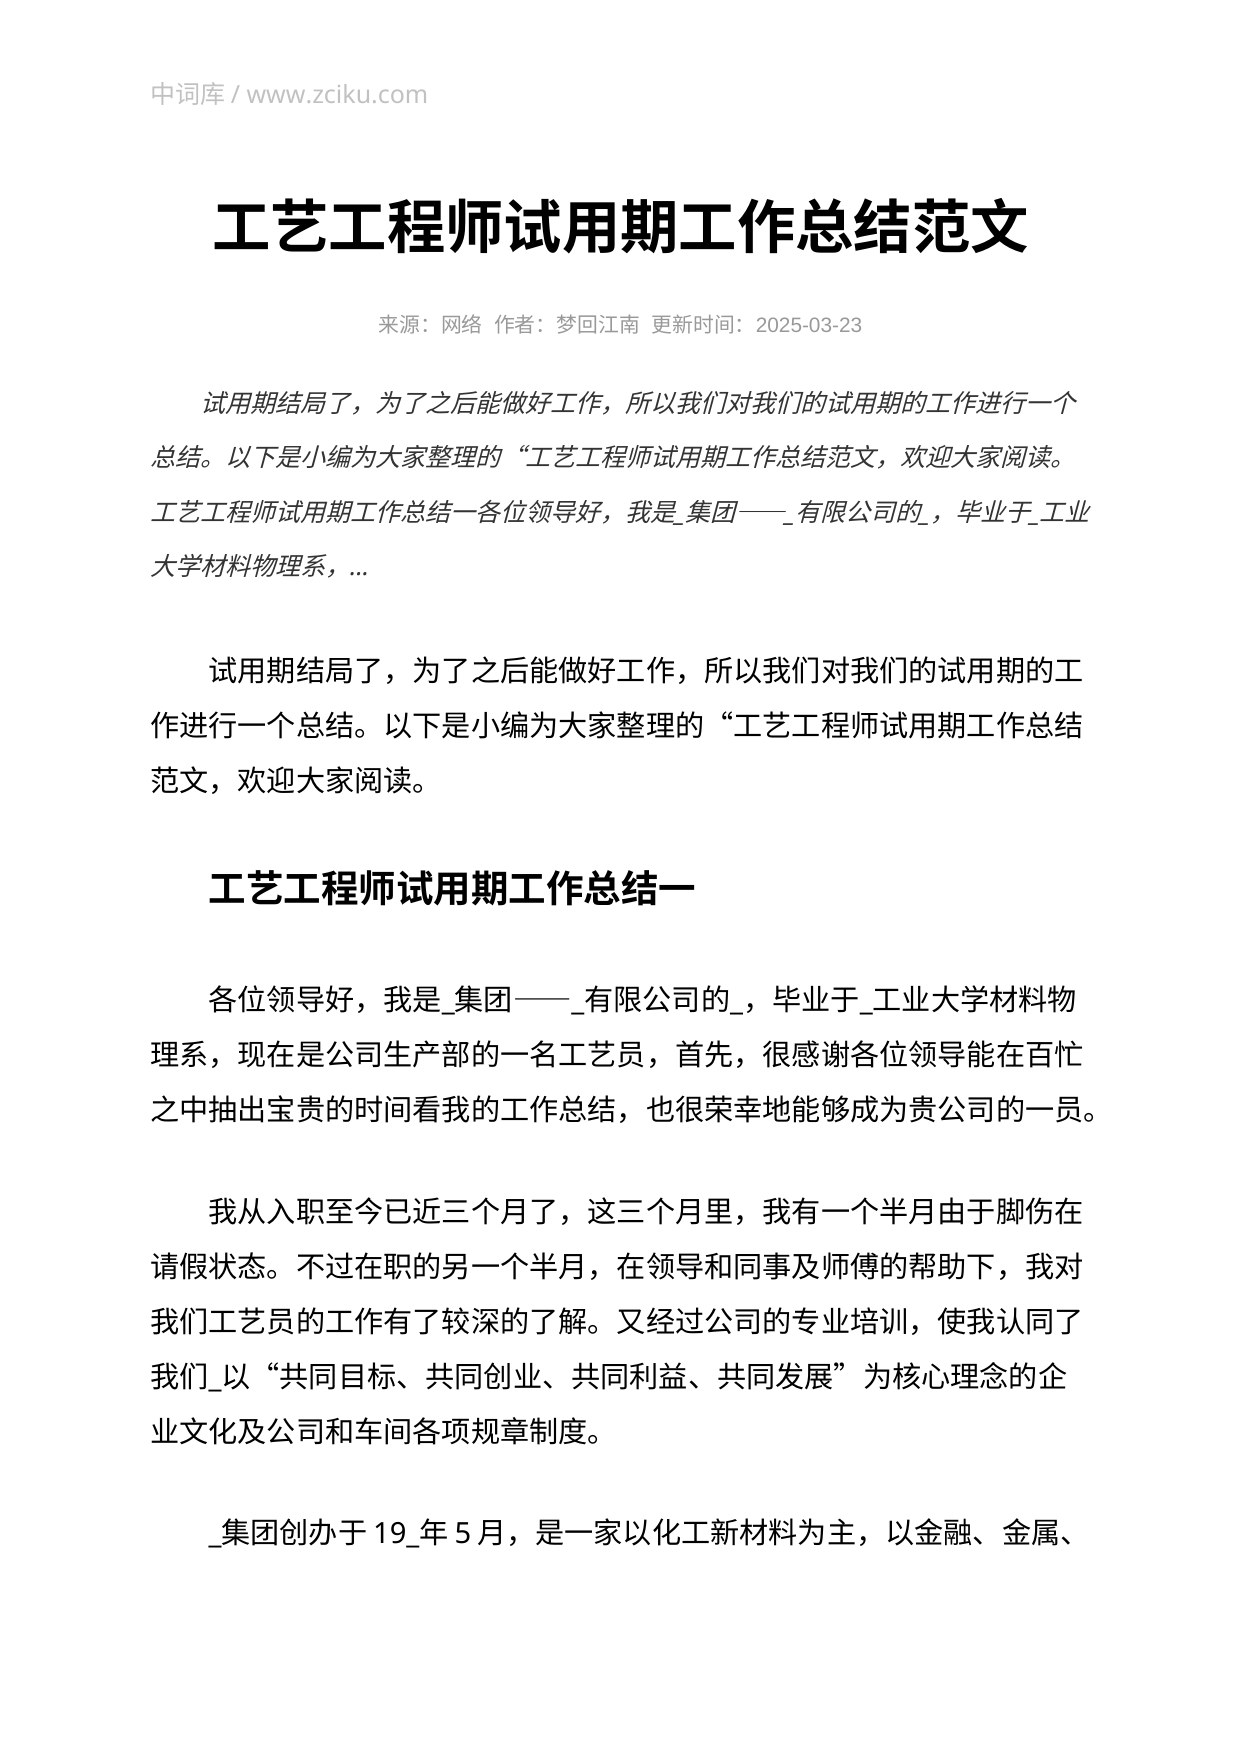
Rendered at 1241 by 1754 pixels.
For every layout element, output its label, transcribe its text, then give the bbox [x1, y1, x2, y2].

text 试用期结局了，为了之后能做好工作，所以我们对我们的试用期的工作进行一个总结。以下是小编为大家整理的“工艺工程师试用期工作总结范文，欢迎大家阅读。工艺工程师试用期工作总结一各位领导好，我是_集团——_有限公司的_，毕业于_工业大学材料物理系，... [150, 383, 1090, 583]
text 工艺工程师试用期工作总结一 [150, 859, 1090, 914]
text 各位领导好，我是_集团——_有限公司的_，毕业于_工业大学材料物理系，现在是公司生产部的一名工艺员，首先，很感谢各位领导能在百忙之中抽出宝贵的时间看我的工作总结，也很荣幸地能够成为贵公司的一员。 [150, 977, 1090, 1129]
subtitle 工艺工程师试用期工作总结范文 [150, 181, 1090, 266]
text 试用期结局了，为了之后能做好工作，所以我们对我们的试用期的工作进行一个总结。以下是小编为大家整理的“工艺工程师试用期工作总结范文，欢迎大家阅读。 [150, 648, 1090, 800]
text 来源：网络 作者：梦回江南 更新时间：2025-03-23 [150, 313, 1090, 337]
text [150, 1510, 1090, 1552]
text 我从入职至今已近三个月了，这三个月里，我有一个半月由于脚伤在请假状态。不过在职的另一个半月，在领导和同事及师傅的帮助下，我对我们工艺员的工作有了较深的了解。又经过公司的专业培训，使我认同了我们_以“共同目标、共同创业、共同利益、共同发展”为核心理念的企业文化及公司和车间各项规章制度。 [150, 1188, 1090, 1450]
